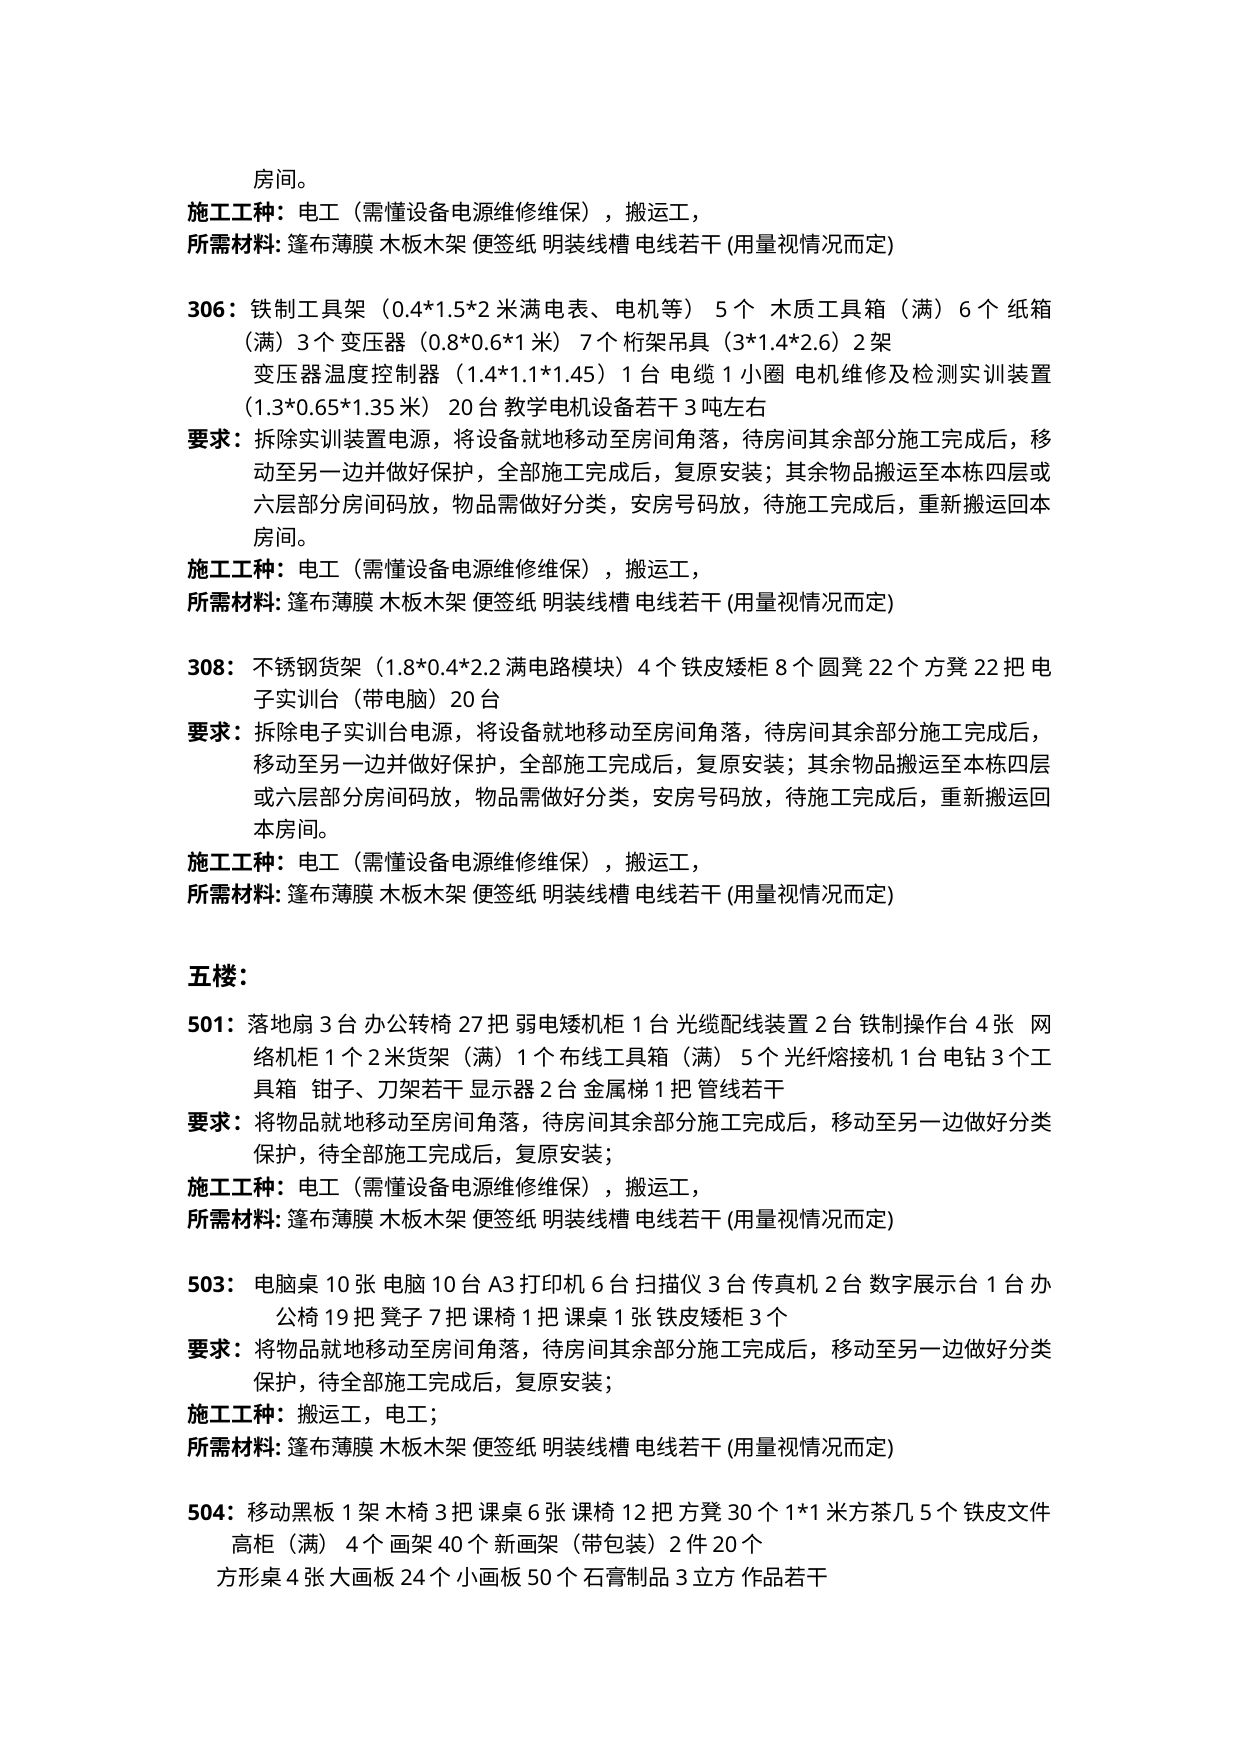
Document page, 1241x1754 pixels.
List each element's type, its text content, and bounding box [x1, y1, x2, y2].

text 变压器温度控制器（1.4*1.1*1.45）1台 电缆1小圈 电机维修及检测实训装置（1.3*0.65*1.35米） 20台 教学电机设备若干 3吨左右 [231, 357, 1053, 422]
text 要求：拆除实训装置电源，将设备就地移动至房间角落，待房间其余部分施工完成后，移动至另一边并做好保护，全部施工完成后，复原安装；其余物品搬运至本栋四层或六层部分房间码放，物品需做好分类，安房号码放，待施工完成后，重新搬运回本房间。 [187, 422, 1053, 552]
text 五楼： [187, 942, 1053, 1007]
text 所需材料: 篷布薄膜 木板木架 便签纸 明装线槽 电线若干 (用量视情况而定) [187, 1202, 1053, 1234]
text 501：落地扇 3台 办公转椅 27把 弱电矮机柜 1台 光缆配线装置 2台 铁制操作台 4张 网络机柜 1个 2米货架（满）1个 布线工具箱（满） 5个 光纤熔接机 1台 电钻 3个工具箱 钳子、刀架若干 显示器2台 金属梯 1把 管线若干 [187, 1007, 1053, 1104]
text 要求：将物品就地移动至房间角落，待房间其余部分施工完成后，移动至另一边做好分类保护，待全部施工完成后，复原安装； [187, 1104, 1053, 1169]
text 施工工种：搬运工，电工； [187, 1397, 1053, 1429]
text 所需材料: 篷布薄膜 木板木架 便签纸 明装线槽 电线若干 (用量视情况而定) [187, 1429, 1053, 1462]
text 要求：拆除电子实训台电源，将设备就地移动至房间角落，待房间其余部分施工完成后，移动至另一边并做好保护，全部施工完成后，复原安装；其余物品搬运至本栋四层或六层部分房间码放，物品需做好分类，安房号码放，待施工完成后，重新搬运回本房间。 [187, 714, 1053, 844]
text 施工工种：电工（需懂设备电源维修维保），搬运工， [187, 194, 1053, 227]
text 所需材料: 篷布薄膜 木板木架 便签纸 明装线槽 电线若干 (用量视情况而定) [187, 584, 1053, 617]
text 504：移动黑板 1架 木椅 3把 课桌6张 课椅 12把 方凳 30个 1*1米方茶几 5个 铁皮文件高柜（满） 4个 画架 40个 新画架（带包装）2件20个 [187, 1494, 1053, 1559]
text 要求：将物品就地移动至房间角落，待房间其余部分施工完成后，移动至另一边做好分类保护，待全部施工完成后，复原安装； [187, 1332, 1053, 1397]
text 所需材料: 篷布薄膜 木板木架 便签纸 明装线槽 电线若干 (用量视情况而定) [187, 227, 1053, 259]
text 施工工种：电工（需懂设备电源维修维保），搬运工， [187, 552, 1053, 584]
text 方形桌4张 大画板 24个 小画板 50个 石膏制品 3立方 作品若干 [187, 1559, 1053, 1592]
text 503： 电脑桌 10张 电脑10台 A3打印机 6台 扫描仪 3台 传真机 2台 数字展示台 1台 办公椅 19把 凳子 7把 课椅 1把 课桌 1张 铁皮矮柜 3个 [187, 1267, 1053, 1332]
text 施工工种：电工（需懂设备电源维修维保），搬运工， [187, 844, 1053, 877]
text 施工工种：电工（需懂设备电源维修维保），搬运工， [187, 1169, 1053, 1202]
text 所需材料: 篷布薄膜 木板木架 便签纸 明装线槽 电线若干 (用量视情况而定) [187, 877, 1053, 909]
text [187, 162, 1053, 194]
text 308： 不锈钢货架（1.8*0.4*2.2满电路模块）4个 铁皮矮柜 8个 圆凳 22个 方凳 22把 电子实训台（带电脑）20台 [187, 649, 1053, 714]
text 306：铁制工具架（0.4*1.5*2米满电表、电机等） 5个 木质工具箱（满）6个 纸箱（满）3个 变压器（0.8*0.6*1米） 7个 桁架吊具（3*1.4*2.6）2架 [187, 292, 1053, 357]
